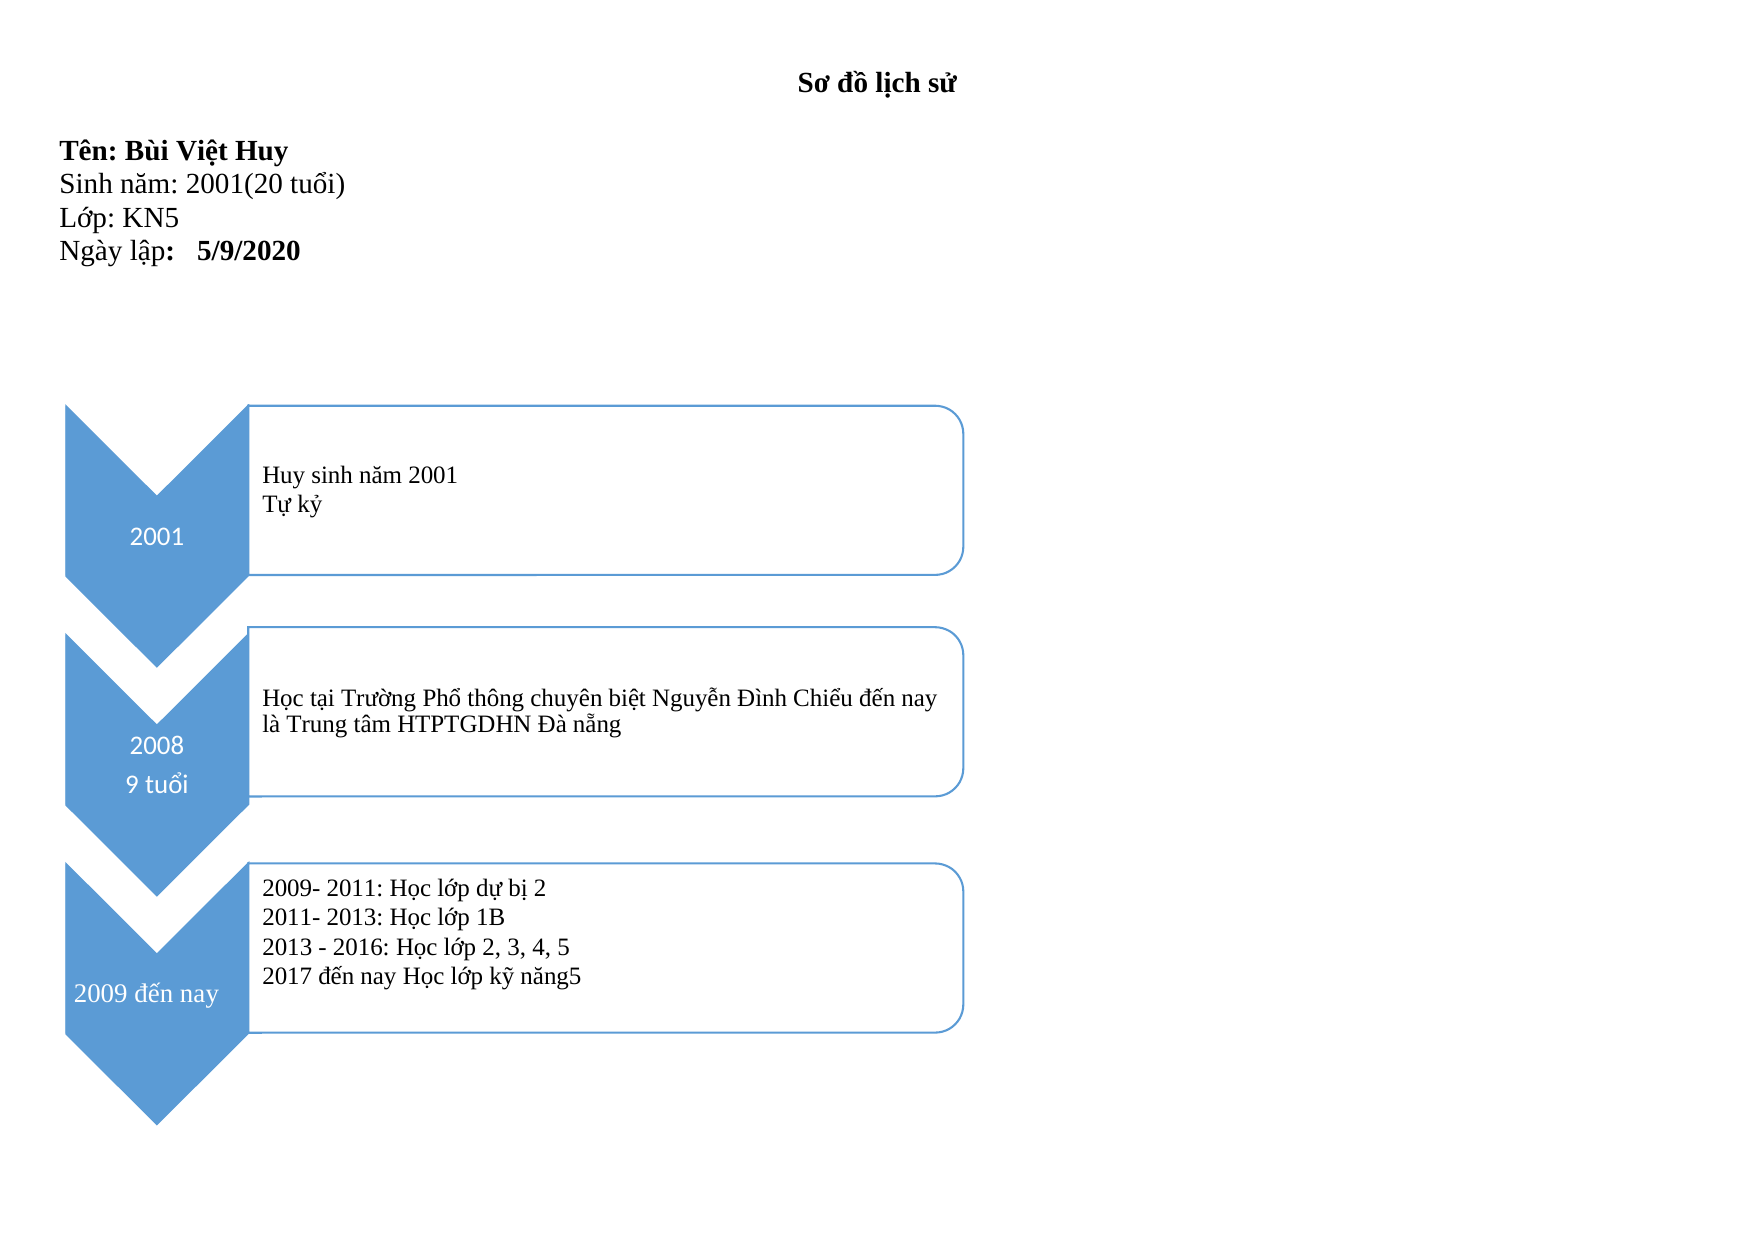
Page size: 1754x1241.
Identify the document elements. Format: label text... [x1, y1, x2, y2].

text Sơ đồ lịch sử [59, 66, 1695, 99]
text Sinh năm: 2001(20 tuổi) [59, 166, 1695, 200]
text Lớp: KN5 [59, 200, 1695, 233]
text Ngày lập: 5/9/2020 [59, 233, 1695, 267]
text Tên: Bùi Việt Huy [59, 133, 1695, 166]
